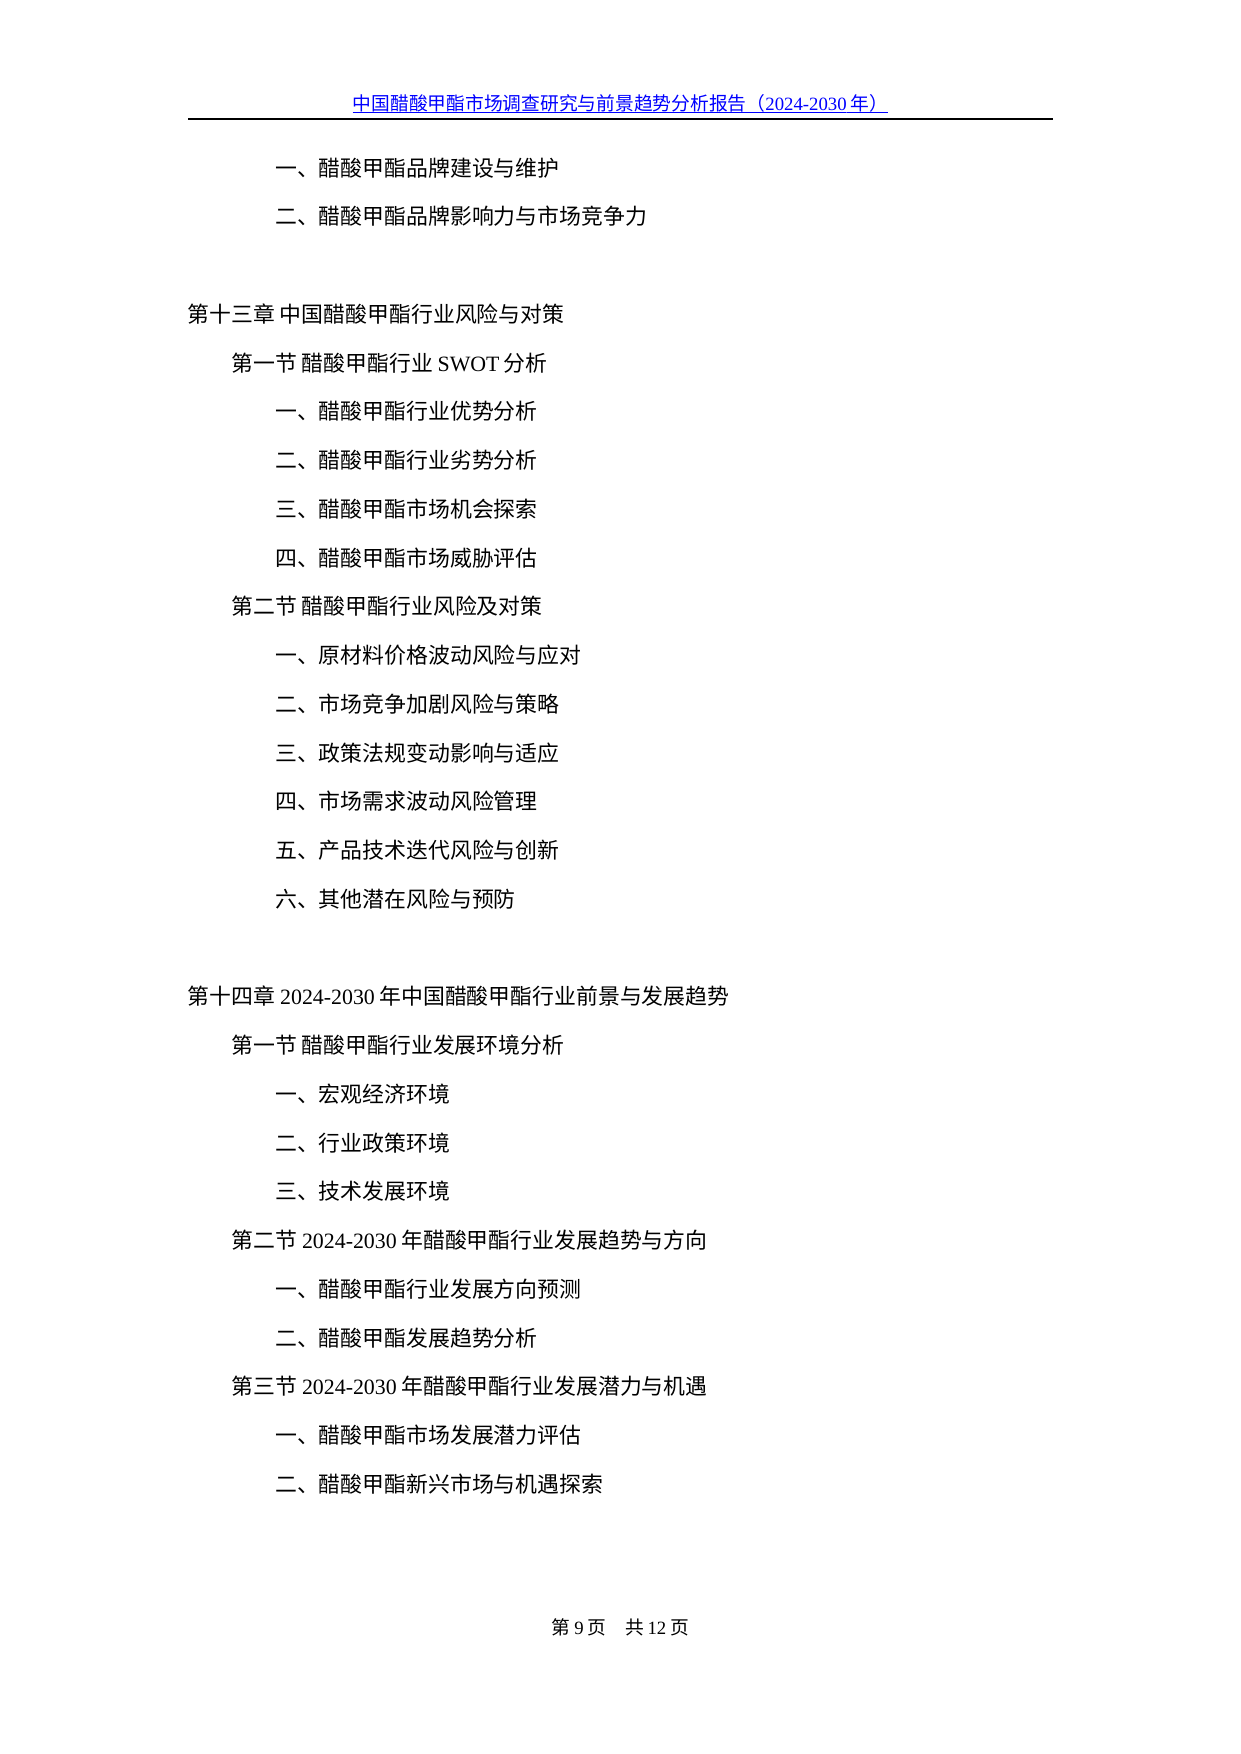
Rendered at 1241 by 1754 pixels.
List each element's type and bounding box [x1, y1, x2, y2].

text [187, 150, 1053, 1499]
